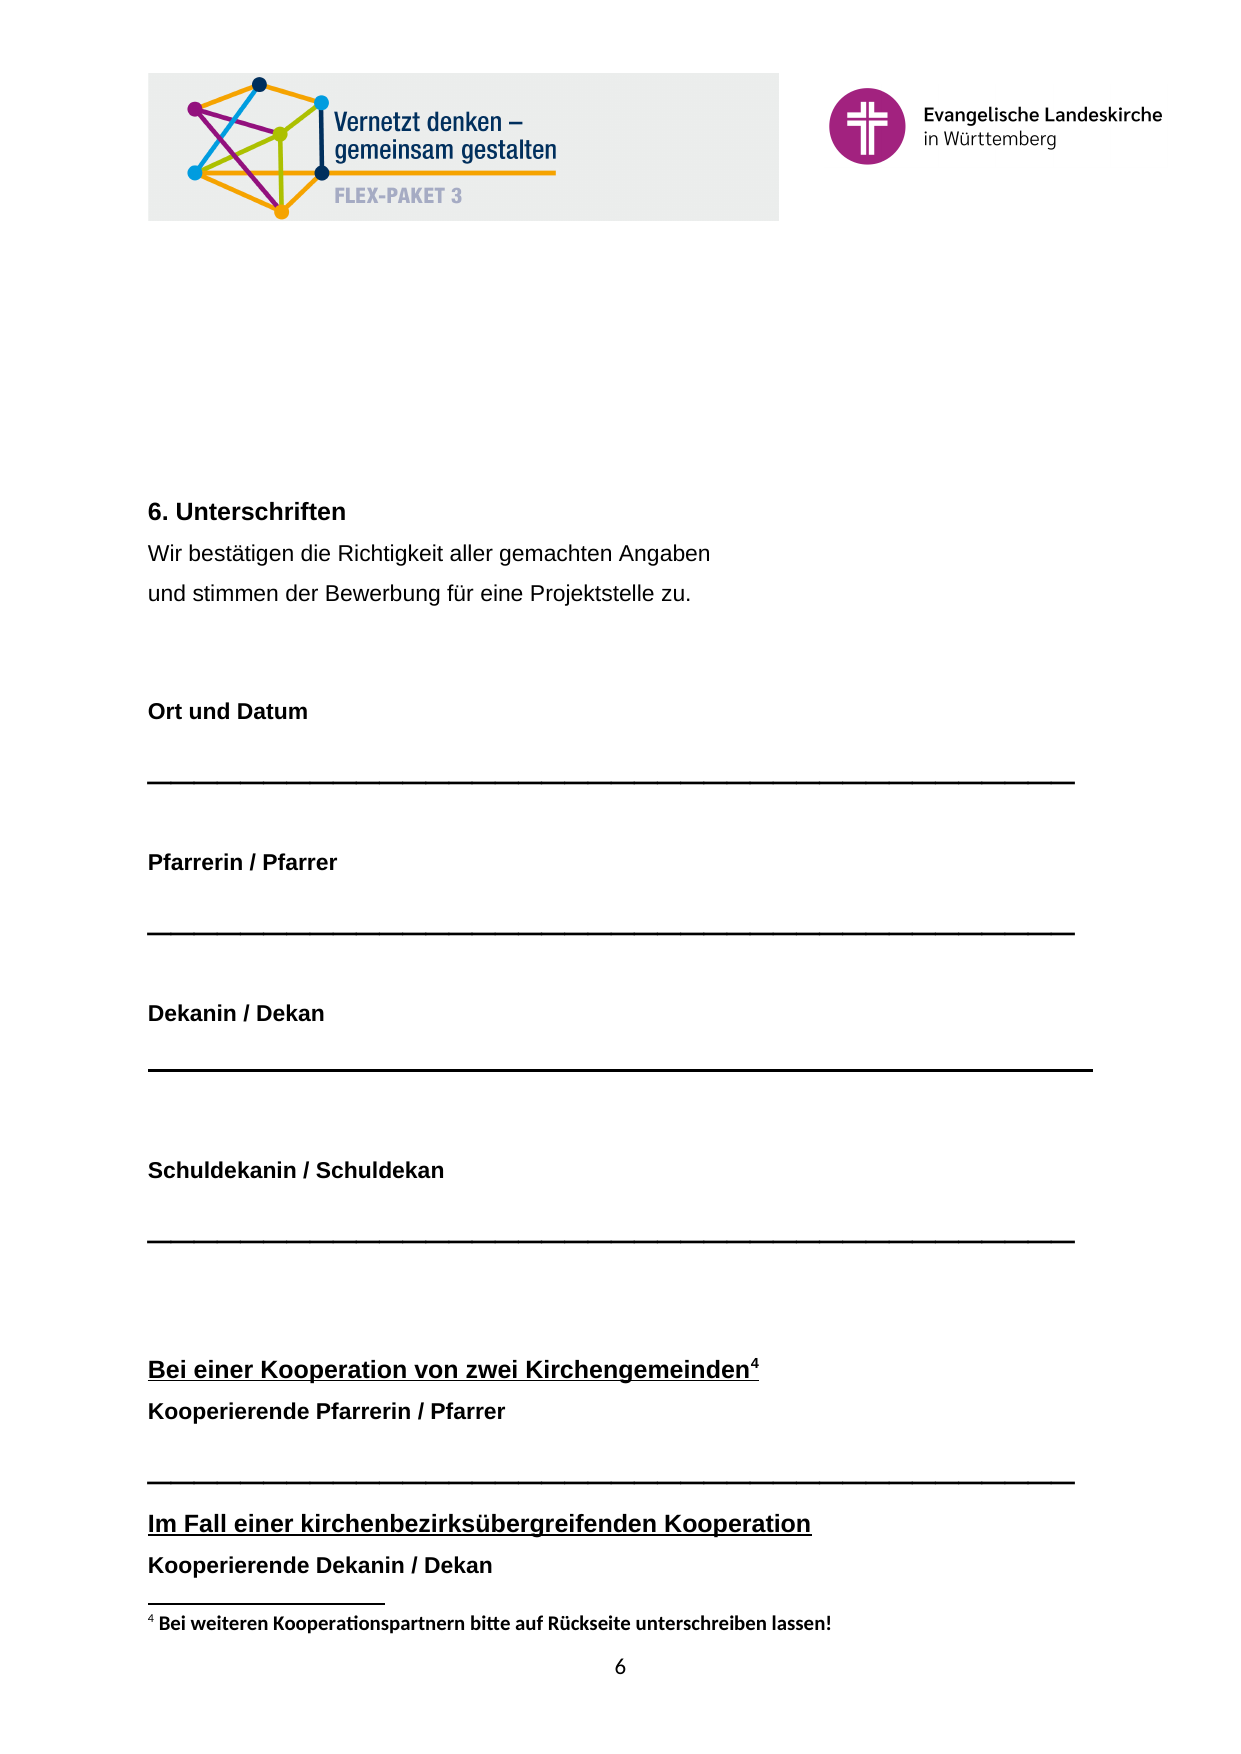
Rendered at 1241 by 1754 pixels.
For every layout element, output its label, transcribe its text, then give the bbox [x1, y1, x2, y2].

text Dekanin / Dekan [148, 999, 1093, 1026]
text Bei einer Kooperation von zwei Kirchengemeinden [148, 1355, 1093, 1384]
text ________________________________________ [148, 1437, 1093, 1485]
text Wir bestätigen die Richtigkeit aller gemachten Angaben [148, 540, 1093, 566]
text Pfarrerin / Pfarrer [148, 849, 1093, 875]
text Kooperierende Dekanin / Dekan [148, 1552, 1093, 1579]
text Kooperierende Pfarrerin / Pfarrer [148, 1398, 1093, 1424]
text ________________________________________ [148, 1197, 1093, 1245]
text Im Fall einer kirchenbezirksübergreifenden Kooperation [148, 1509, 1093, 1538]
text ________________________________________ [148, 737, 1093, 785]
picture [824, 84, 1168, 168]
picture [147, 73, 779, 221]
text Ort und Datum [148, 698, 1093, 724]
text 6. Unterschriften [148, 497, 1093, 526]
text ________________________________________ [148, 888, 1093, 936]
text und stimmen der Bewerbung für eine Projektstelle zu. [148, 579, 1093, 606]
text Schuldekanin / Schuldekan [148, 1157, 1093, 1184]
